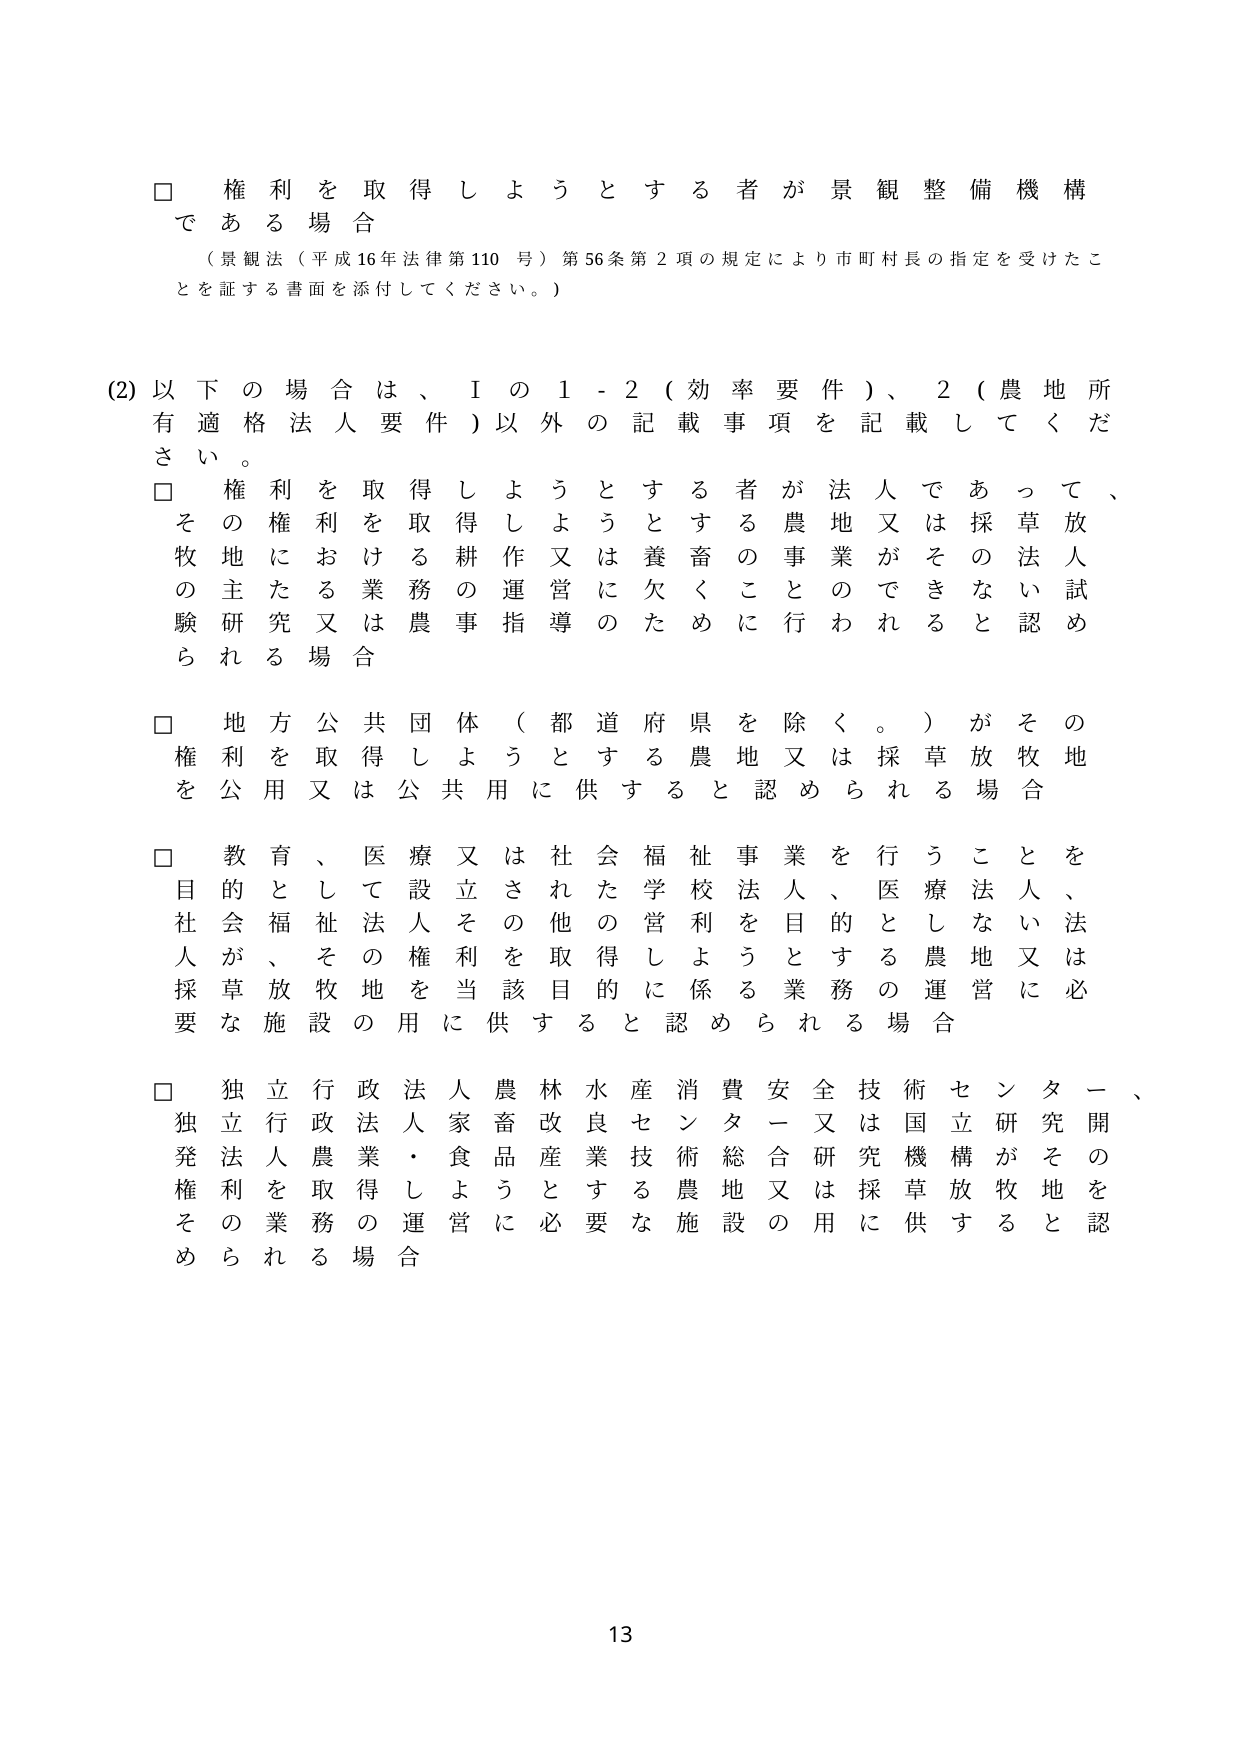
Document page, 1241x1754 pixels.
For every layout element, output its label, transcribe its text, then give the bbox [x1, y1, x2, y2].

text □ 権利を取得しようとする者が景観整備機構である場合 [131, 172, 1109, 238]
text □ 独立行政法人農林水産消費安全技術センター、独立行政法人家畜改良センター又は国立研究開発法人農業・食品産業技術総合研究機構がその権利を取得しようとする農地又は採草放牧地をその業務の運営に必要な施設の用に供すると認められる場合 [131, 1072, 1133, 1272]
text □ 地方公共団体（都道府県を除く。）がその権利を取得しようとする農地又は採草放牧地を公用又は公共用に供すると認められる場合 [131, 705, 1109, 805]
text □ 教育、医療又は社会福祉事業を行うことを目的として設立された学校法人、医療法人、社会福祉法人その他の営利を目的としない法人が、その権利を取得しようとする農地又は採草放牧地を当該目的に係る業務の運営に必要な施設の用に供すると認められる場合 [131, 838, 1109, 1038]
text （景観法（平成16年法律第110号）第56条第２項の規定により市町村長の指定を受けたことを証する書面を添付してください。) [131, 238, 1109, 305]
text □ 権利を取得しようとする者が法人であって、その権利を取得しようとする農地又は採草放牧地における耕作又は養畜の事業がその法人の主たる業務の運営に欠くことのできない試験研究又は農事指導のために行われると認められる場合 [131, 472, 1109, 672]
text (2) 以下の場合は、Ⅰの１-２(効率要件)、２(農地所有適格法人要件)以外の記載事項を記載してください。 [107, 372, 1133, 472]
